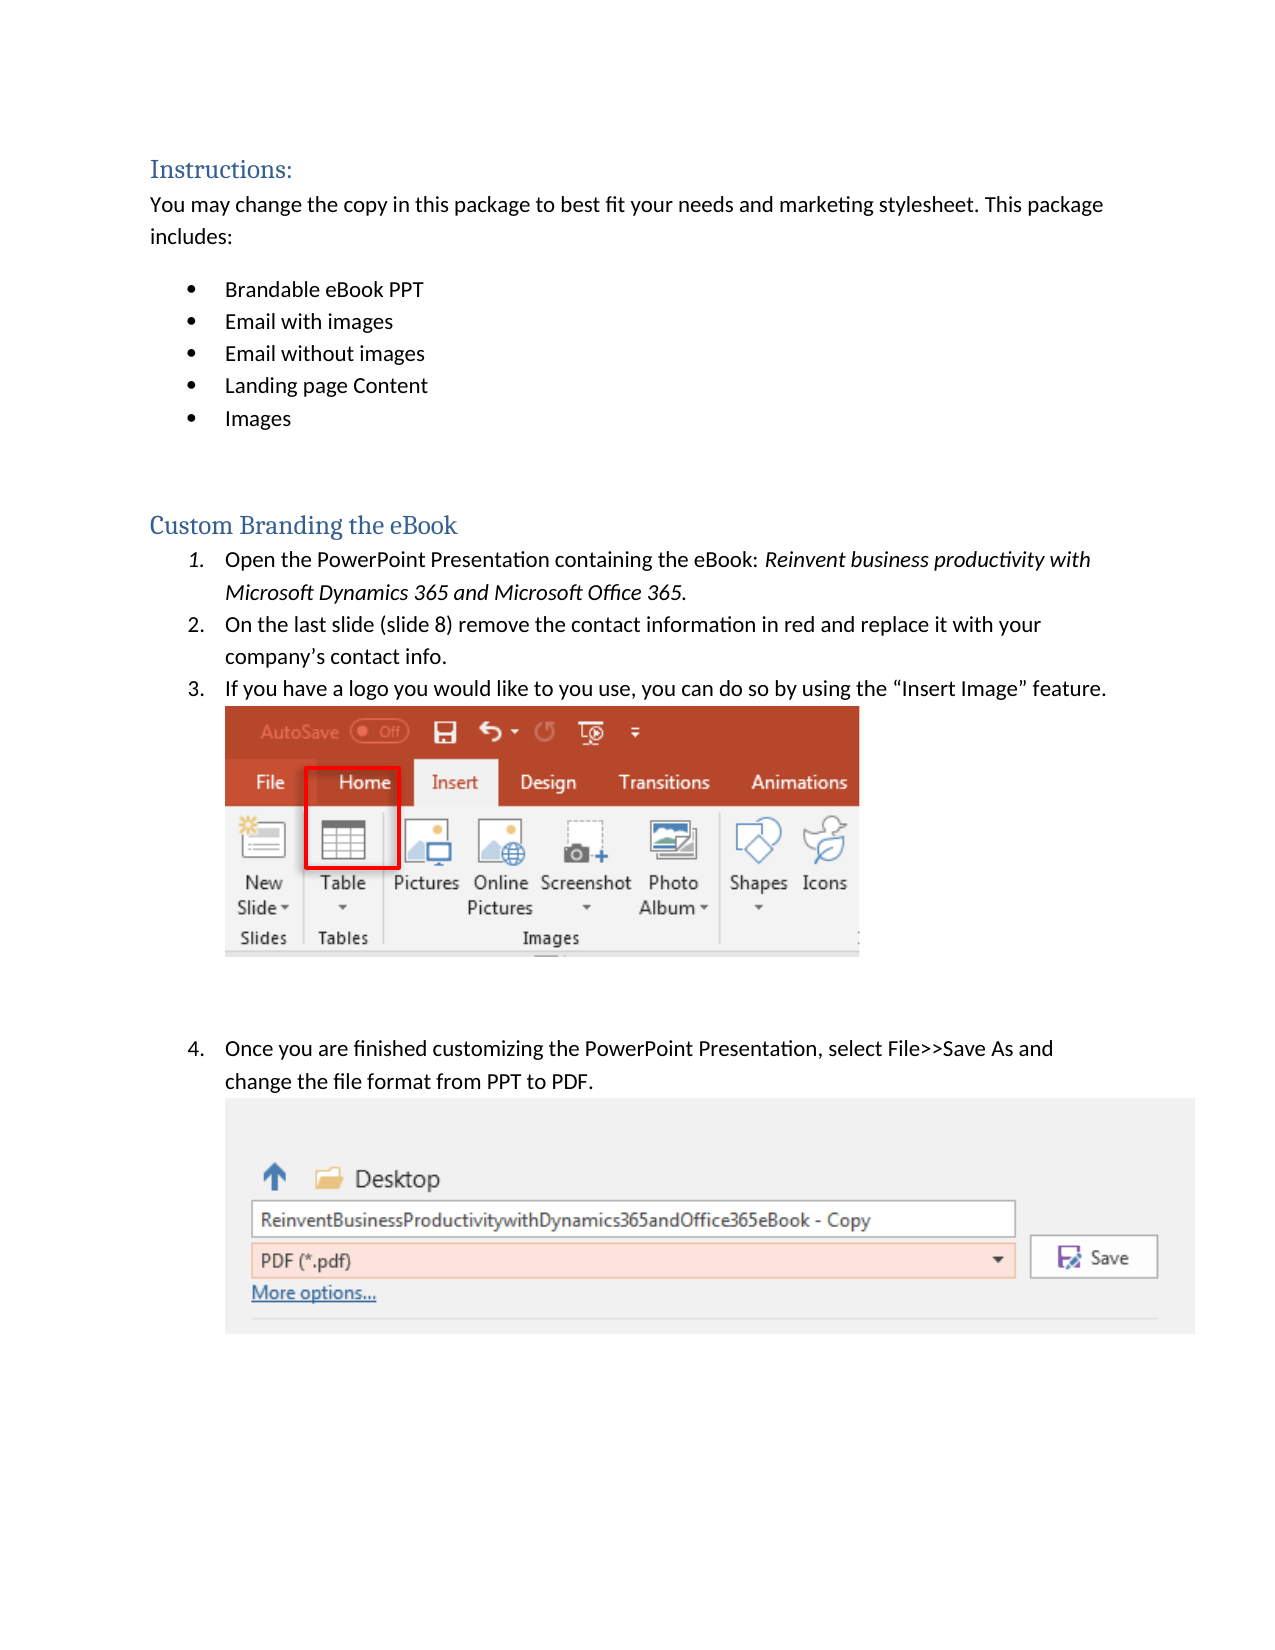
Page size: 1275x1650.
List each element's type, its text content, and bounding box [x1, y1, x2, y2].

picture [225, 1098, 1196, 1334]
list Open the PowerPoint Presentation containing the eBook: Reinvent business productivity with Microsoft Dynamics 365 and Microsoft Office 365. [187, 546, 1125, 606]
list Images [187, 404, 1125, 432]
list Email with images [187, 307, 1125, 335]
list Brandable eBook PPT [187, 275, 1125, 303]
list Landing page Content [187, 372, 1125, 400]
subtitle Instructions: [150, 154, 1125, 185]
list Email without images [187, 339, 1125, 367]
picture [225, 706, 860, 957]
text You may change the copy in this package to best fit your needs and marketing stylesheet. This package includes: [150, 190, 1125, 250]
subtitle Custom Branding the eBook [150, 510, 1125, 541]
list On the last slide (slide 8) remove the contact information in red and replace it with your company’s contact info. [187, 610, 1125, 670]
